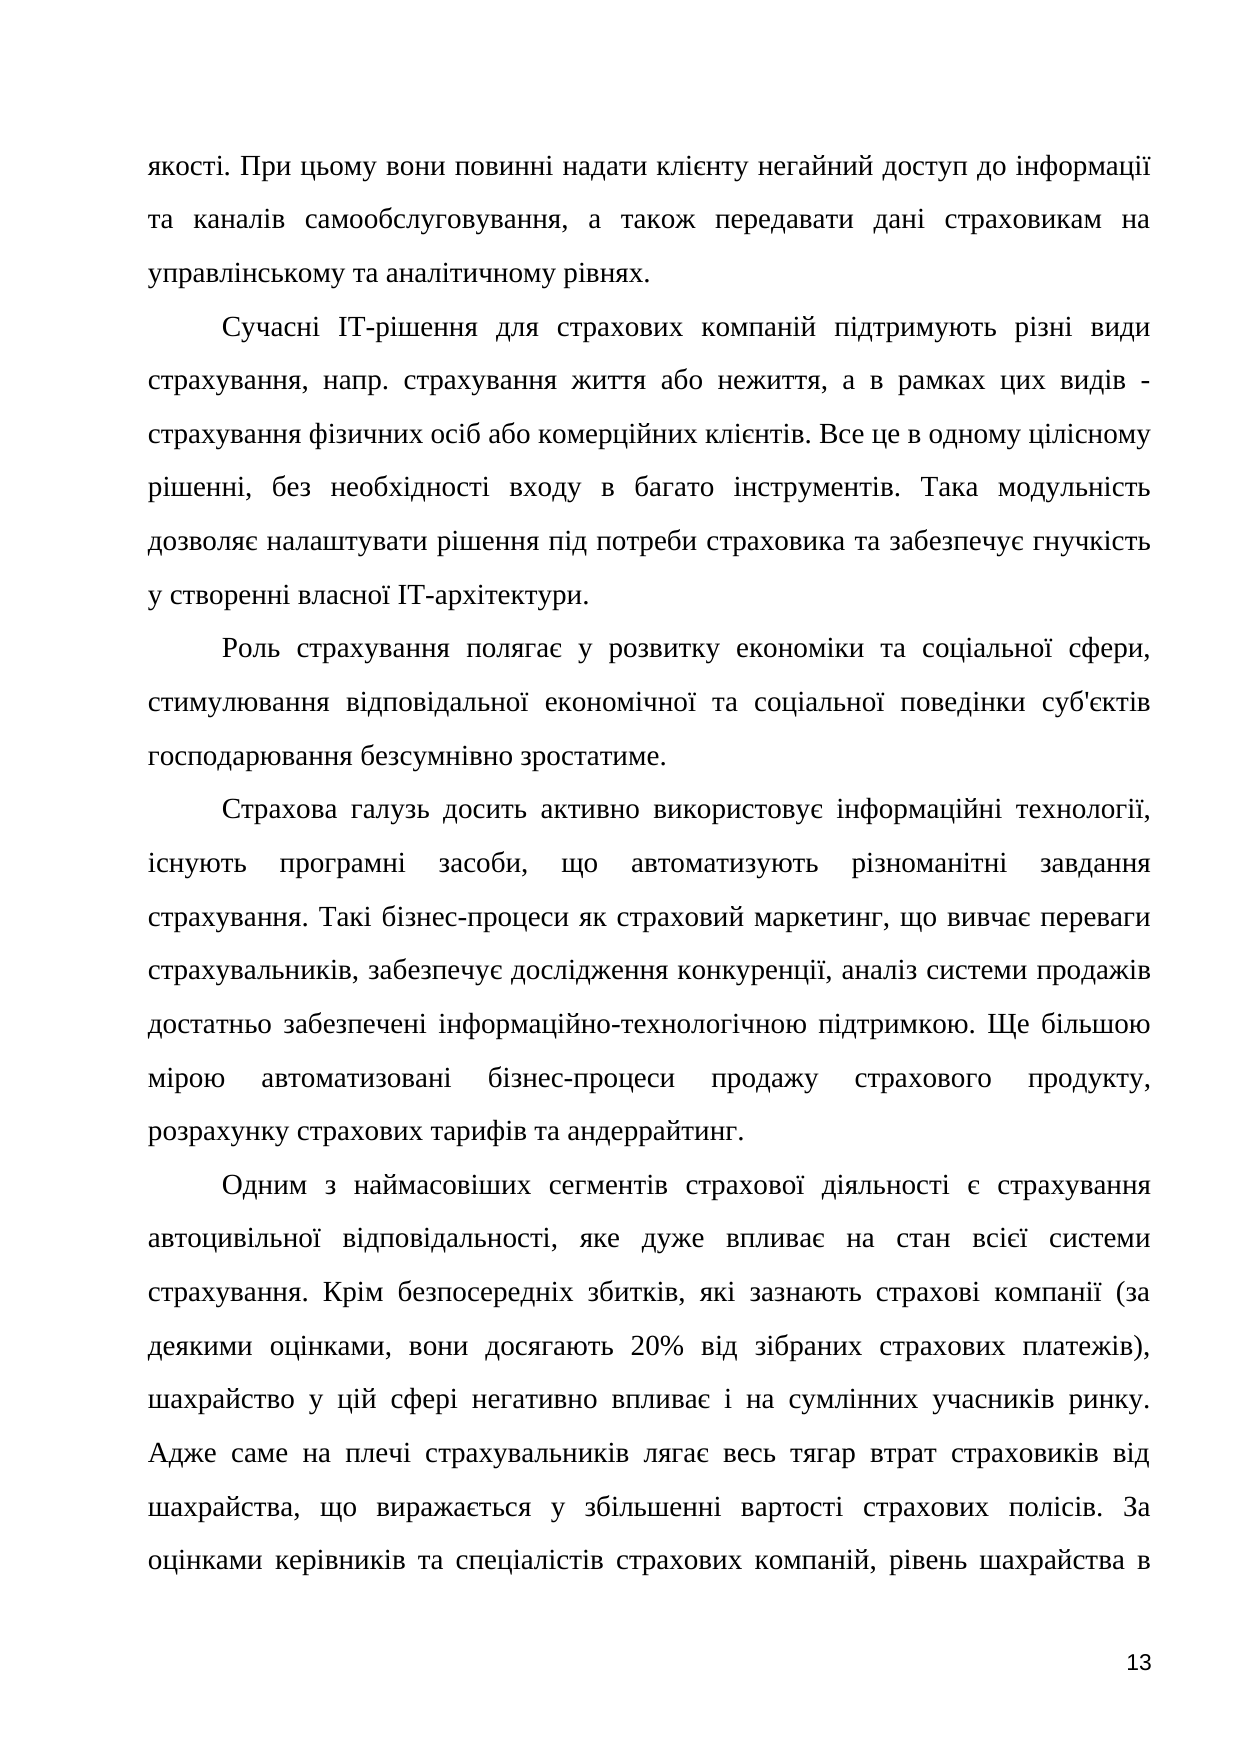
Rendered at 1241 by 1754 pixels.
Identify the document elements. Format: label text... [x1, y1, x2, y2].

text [148, 1167, 1152, 1576]
text Страхова галузь досить активно використовує інформаційні технології, існують програмні засоби, що автоматизують різноманітні завдання страхування. Такі бізнес-процеси як страховий маркетинг, що вивчає переваги страхувальників, забезпечує дослідження конкуренції, аналіз системи продажів достатньо забезпечені інформаційно-технологічною підтримкою. Ще більшою мірою автоматизовані бізнес-процеси продажу страхового продукту, розрахунку страхових тарифів та андеррайтинг. [148, 791, 1152, 1147]
text Роль страхування полягає у розвитку економіки та соціальної сфери, стимулювання відповідальної економічної та соціальної поведінки суб'єктів господарювання безсумнівно зростатиме. [148, 631, 1152, 771]
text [148, 148, 1152, 288]
text Сучасні ІТ-рішення для страхових компаній підтримують різні види страхування, напр. страхування життя або нежиття, а в рамках цих видів - страхування фізичних осіб або комерційних клієнтів. Все це в одному цілісному рішенні, без необхідності входу в багато інструментів. Така модульність дозволяє налаштувати рішення під потреби страховика та забезпечує гнучкість у створенні власної ІТ-архітектури. [148, 309, 1152, 610]
